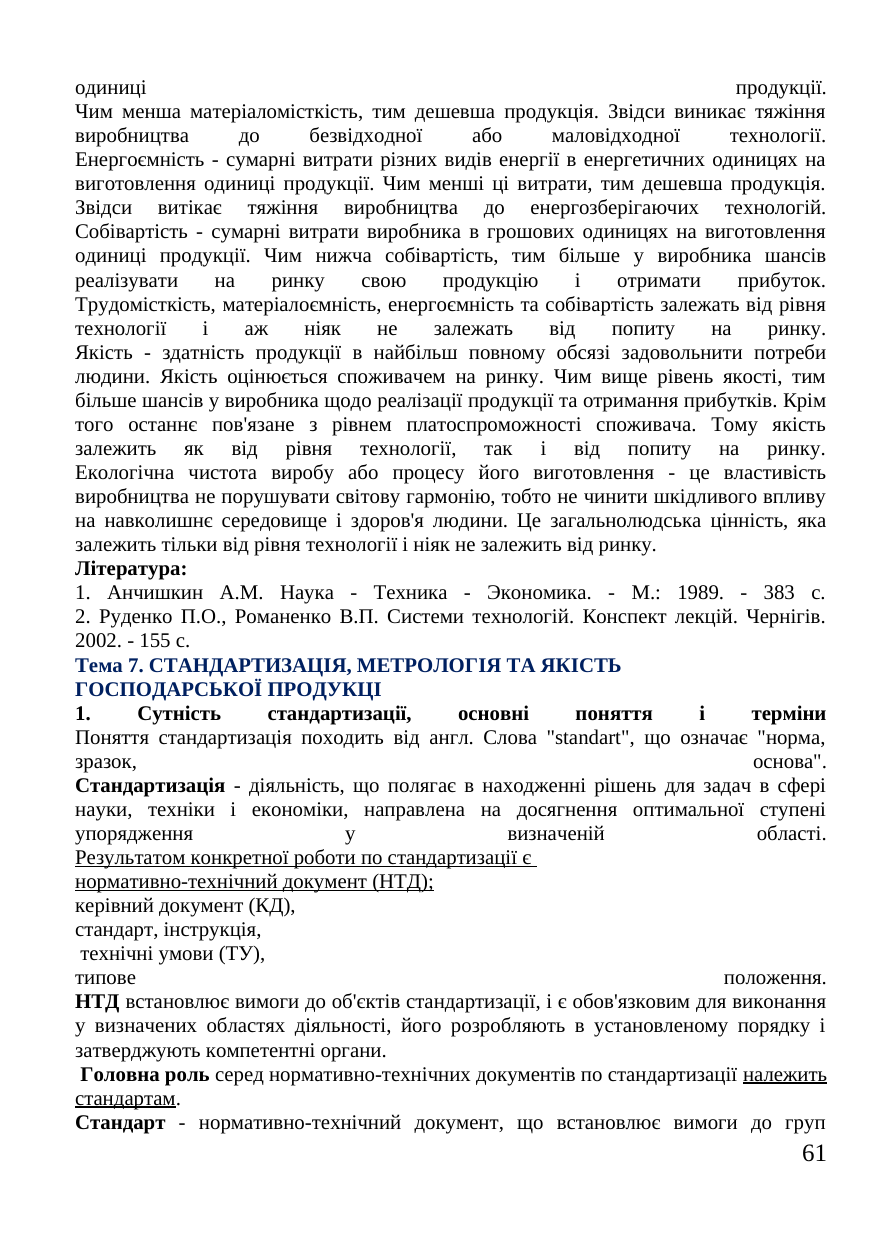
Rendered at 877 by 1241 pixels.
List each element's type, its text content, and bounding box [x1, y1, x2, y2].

text Література: 1. Анчишкин А.М. Наука - Техника - Экономика. - М.: 1989. - 383 с. 2. Руденко П.О., Романенко В.П. Системи технологій. Конспект лекцій. Чернігів. 2002. - 155 с. [75, 556, 827, 652]
text типове положення. НТД встановлює вимоги до об'єктів стандартизації, і є обов'язковим для виконання у визначених областях діяльності, його розробляють в установленому порядку і затверджують компетентні органи. [75, 965, 827, 1062]
text 1. Сутність стандартизації, основні поняття і терміни Поняття стандартизація походить від англ. Слова "standart", що означає "норма, зразок, основа". Стандартизація - діяльність, що полягає в находженні рішень для задач в сфері науки, техніки і економіки, направлена на досягнення оптимальної ступені упорядження у визначеній області. Результатом конкретної роботи по стандартизації є [75, 701, 827, 869]
text технічні умови (ТУ), [75, 941, 827, 965]
text керівний документ (КД), [75, 893, 827, 917]
text нормативно-технічний документ (НТД); [75, 869, 827, 893]
text Тема 7. СТАНДАРТИЗАЦІЯ, МЕТРОЛОГІЯ ТА ЯКІСТЬ [75, 652, 827, 677]
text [75, 1062, 827, 1134]
text ГОСПОДАРСЬКОЇ ПРОДУКЦІ [75, 677, 827, 701]
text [75, 75, 827, 556]
text стандарт, інструкція, [75, 917, 827, 941]
